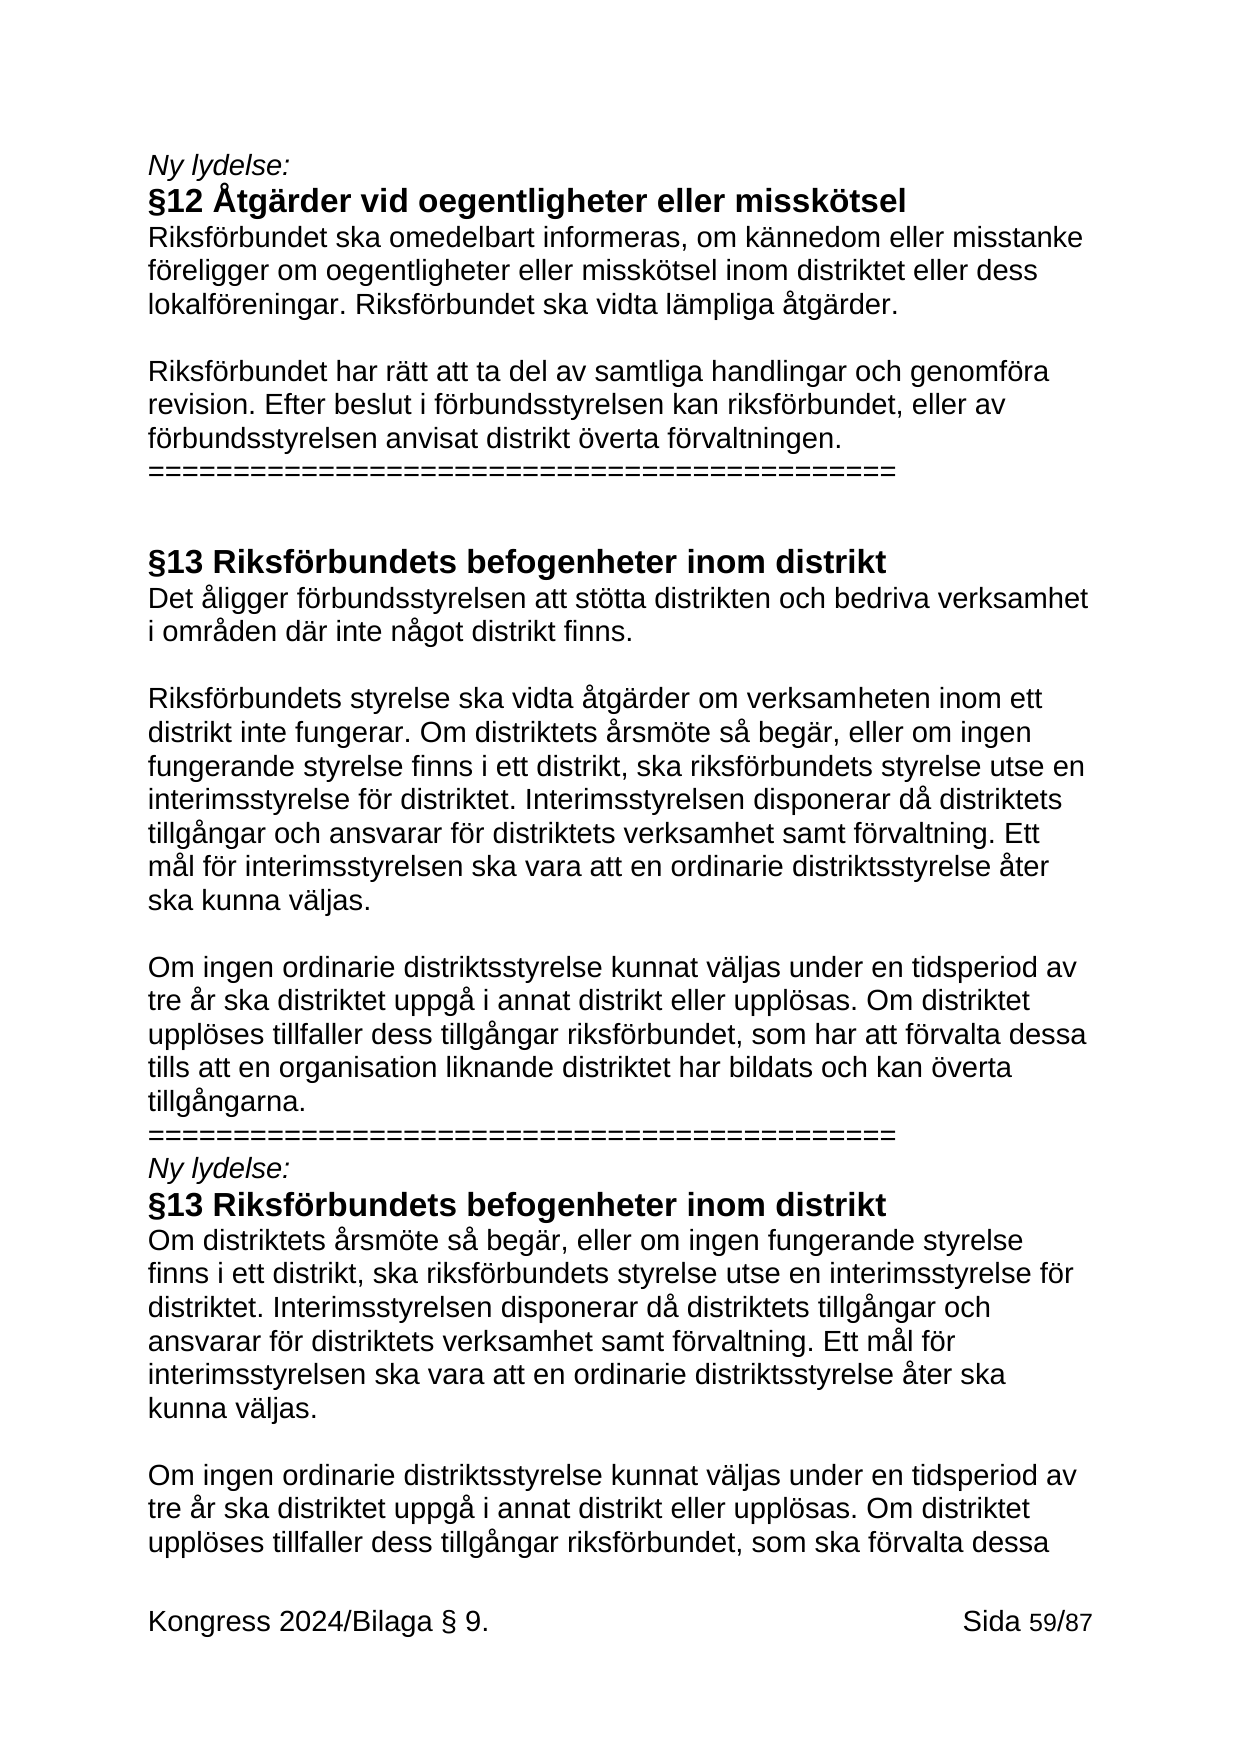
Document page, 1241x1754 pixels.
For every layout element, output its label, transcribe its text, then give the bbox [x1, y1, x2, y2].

text §12 Åtgärder vid oegentligheter eller misskötsel [148, 181, 1092, 220]
text §13 Riksförbundets befogenheter inom distrikt [148, 1184, 1092, 1223]
text Ny lydelse: [148, 1151, 1092, 1184]
text ============================================ [148, 454, 1092, 488]
text Om ingen ordinarie distriktsstyrelse kunnat väljas under en tidsperiod av tre år ska distriktet uppgå i annat distrikt eller upplösas. Om distriktet upplöses tillfaller dess tillgångar riksförbundet, som har att förvalta dessa tills att en organisation liknande distriktet har bildats och kan överta tillgångarna. [148, 950, 1092, 1117]
text Om distriktets årsmöte så begär, eller om ingen fungerande styrelse finns i ett distrikt, ska riksförbundets styrelse utse en interimsstyrelse för distriktet. Interimsstyrelsen disponerar då distriktets tillgångar och ansvarar för distriktets verksamhet samt förvaltning. Ett mål för interimsstyrelsen ska vara att en ordinarie distriktsstyrelse åter ska kunna väljas. [148, 1223, 1092, 1424]
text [148, 1458, 1092, 1558]
text Riksförbundet ska omedelbart informeras, om kännedom eller misstanke föreligger om oegentligheter eller misskötsel inom distriktet eller dess lokalföreningar. Riksförbundet ska vidta lämpliga åtgärder. [148, 220, 1092, 320]
text Riksförbundets styrelse ska vidta åtgärder om verksamheten inom ett distrikt inte fungerar. Om distriktets årsmöte så begär, eller om ingen fungerande styrelse finns i ett distrikt, ska riksförbundets styrelse utse en interimsstyrelse för distriktet. Interimsstyrelsen disponerar då distriktets tillgångar och ansvarar för distriktets verksamhet samt förvaltning. Ett mål för interimsstyrelsen ska vara att en ordinarie distriktsstyrelse åter ska kunna väljas. [148, 681, 1092, 916]
text Ny lydelse: [148, 148, 1092, 181]
text Det åligger förbundsstyrelsen att stötta distrikten och bedriva verksamhet i områden där inte något distrikt finns. [148, 581, 1092, 648]
text ============================================ [148, 1117, 1092, 1151]
subtitle §13 Riksförbundets befogenheter inom distrikt [148, 542, 1092, 581]
